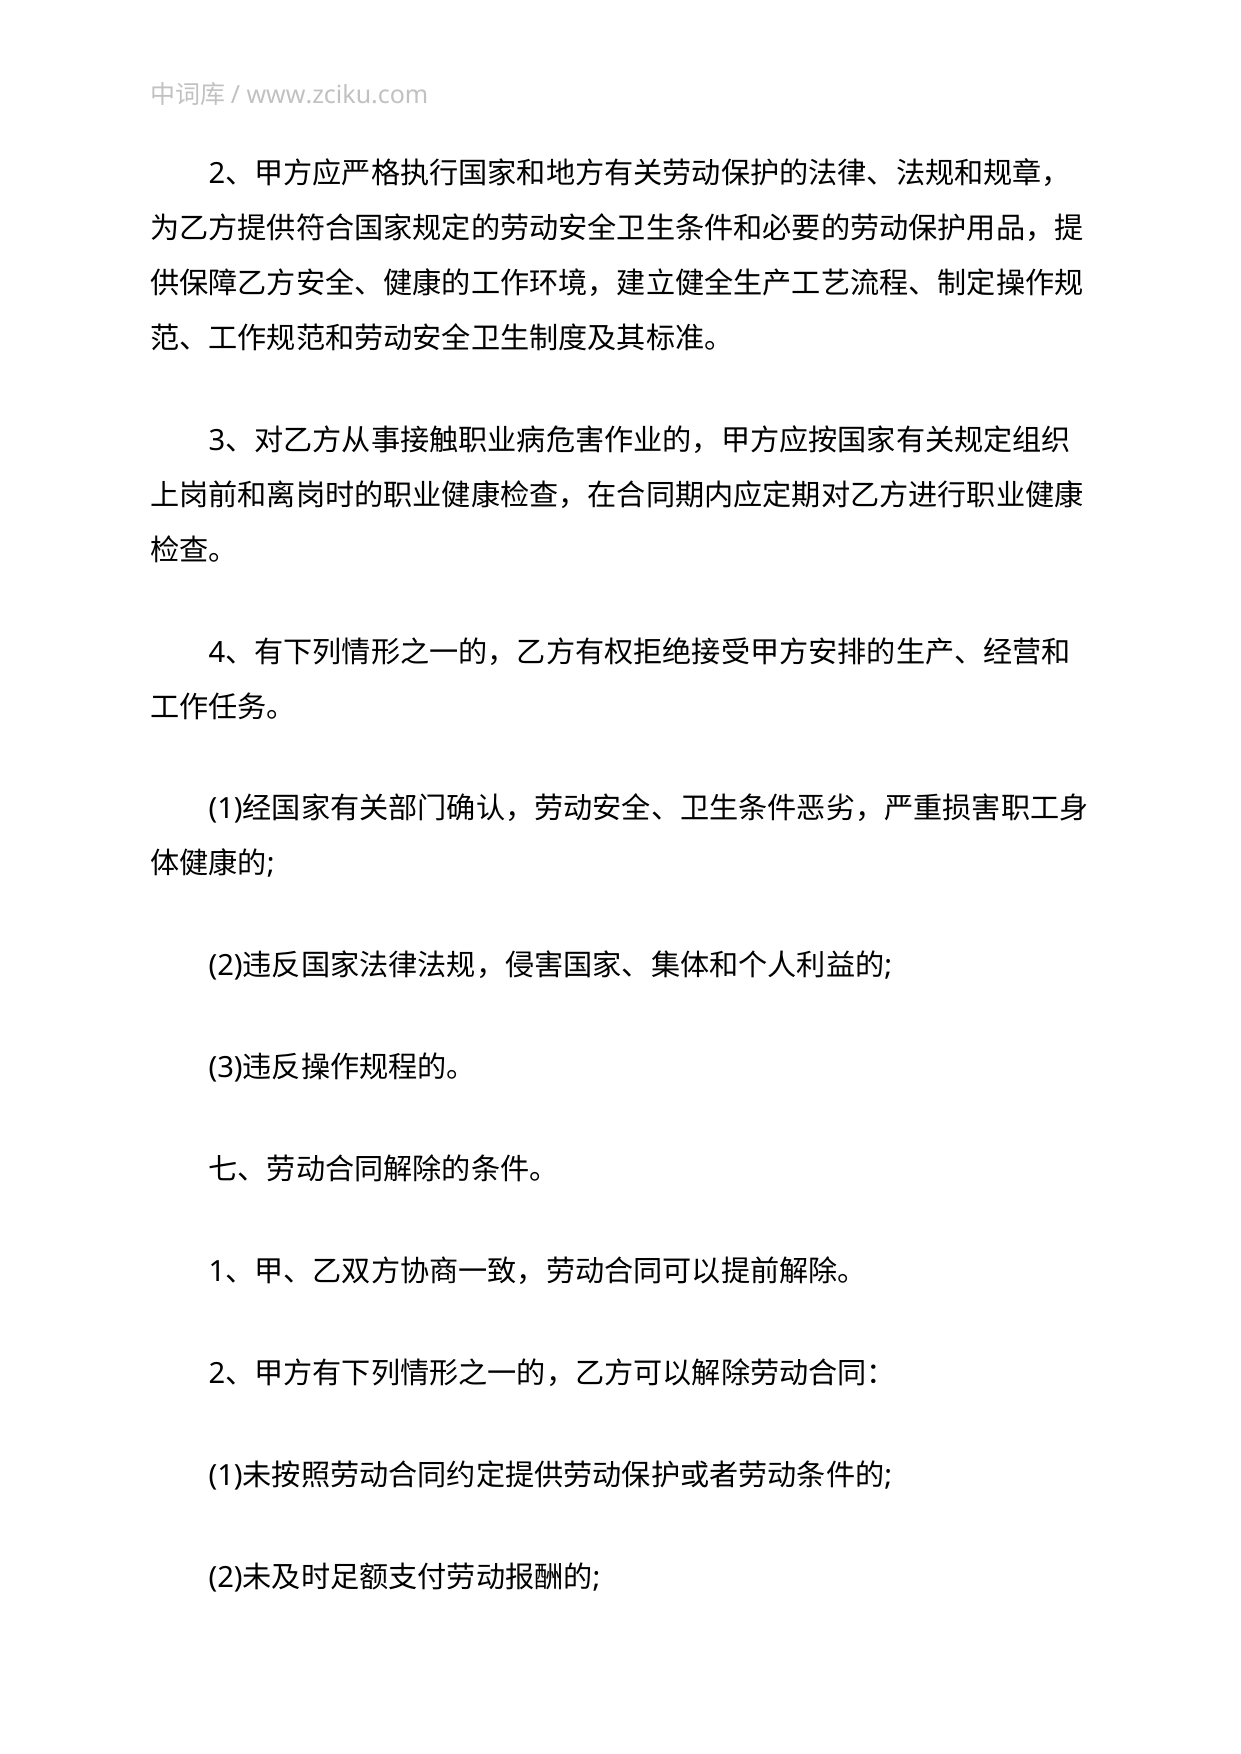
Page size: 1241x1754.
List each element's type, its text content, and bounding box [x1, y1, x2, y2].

text 七、劳动合同解除的条件。 [150, 1146, 1090, 1188]
text (2)违反国家法律法规，侵害国家、集体和个人利益的; [150, 942, 1090, 984]
text (1)未按照劳动合同约定提供劳动保护或者劳动条件的; [150, 1452, 1090, 1494]
text 2、甲方有下列情形之一的，乙方可以解除劳动合同： [150, 1350, 1090, 1392]
text 3、对乙方从事接触职业病危害作业的，甲方应按国家有关规定组织上岗前和离岗时的职业健康检查，在合同期内应定期对乙方进行职业健康检查。 [150, 417, 1090, 569]
text 2、甲方应严格执行国家和地方有关劳动保护的法律、法规和规章，为乙方提供符合国家规定的劳动安全卫生条件和必要的劳动保护用品，提供保障乙方安全、健康的工作环境，建立健全生产工艺流程、制定操作规范、工作规范和劳动安全卫生制度及其标准。 [150, 150, 1090, 357]
text 4、有下列情形之一的，乙方有权拒绝接受甲方安排的生产、经营和工作任务。 [150, 628, 1090, 726]
text (3)违反操作规程的。 [150, 1044, 1090, 1086]
text 1、甲、乙双方协商一致，劳动合同可以提前解除。 [150, 1248, 1090, 1290]
text (1)经国家有关部门确认，劳动安全、卫生条件恶劣，严重损害职工身体健康的; [150, 785, 1090, 882]
text (2)未及时足额支付劳动报酬的; [150, 1554, 1090, 1596]
